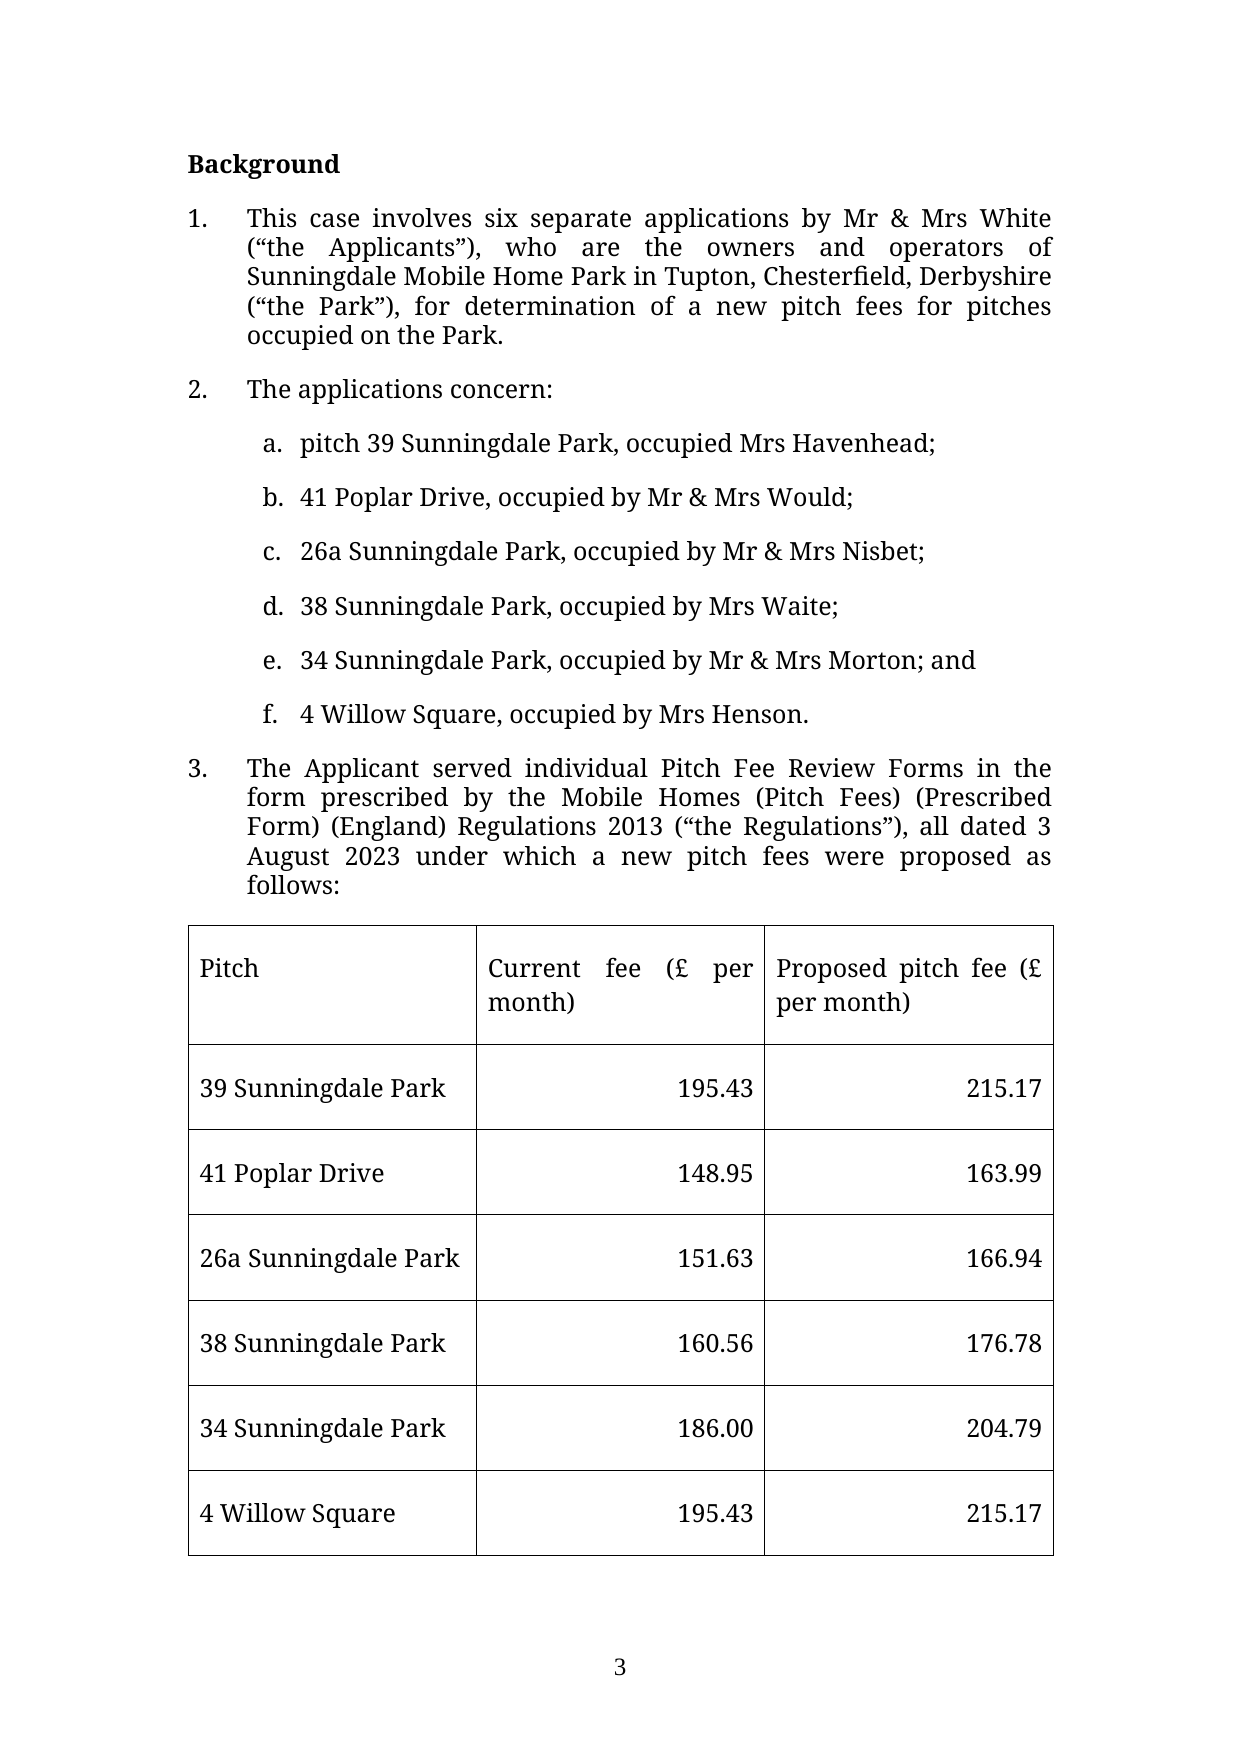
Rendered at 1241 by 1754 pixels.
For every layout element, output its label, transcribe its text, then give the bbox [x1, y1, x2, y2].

list 4 Willow Square, occupied by Mrs Henson. [262, 700, 1053, 729]
list 26a Sunningdale Park, occupied by Mr & Mrs Nisbet; [262, 537, 1053, 567]
table_cell 215.17 [765, 1045, 1053, 1129]
table_cell 204.79 [765, 1386, 1053, 1470]
list 41 Poplar Drive, occupied by Mr & Mrs Would; [262, 483, 1053, 512]
list pitch 39 Sunningdale Park, occupied Mrs Havenhead; [262, 429, 1053, 458]
table_cell 186.00 [477, 1386, 764, 1470]
table_cell 195.43 [477, 1045, 764, 1129]
list The applications concern: [187, 375, 1053, 404]
text Background [187, 150, 1053, 179]
list 34 Sunningdale Park, occupied by Mr & Mrs Morton; and [262, 646, 1053, 675]
table_cell 39 Sunningdale Park [189, 1045, 476, 1129]
table_cell 151.63 [477, 1215, 764, 1299]
table_cell 195.43 [477, 1471, 764, 1555]
table_cell 166.94 [765, 1215, 1053, 1299]
table_cell 148.95 [477, 1130, 764, 1214]
table_cell 38 Sunningdale Park [189, 1301, 476, 1384]
table_cell 215.17 [765, 1471, 1053, 1555]
table_header Current fee (£ per month) [477, 926, 764, 1044]
table_cell 163.99 [765, 1130, 1053, 1214]
table_header Proposed pitch fee (£ per month) [765, 926, 1053, 1044]
table_cell 41 Poplar Drive [189, 1130, 476, 1214]
list 38 Sunningdale Park, occupied by Mrs Waite; [262, 592, 1053, 621]
table_cell 4 Willow Square [189, 1471, 476, 1555]
table_cell 34 Sunningdale Park [189, 1386, 476, 1470]
table_cell 176.78 [765, 1301, 1053, 1384]
list The Applicant served individual Pitch Fee Review Forms in the form prescribed by the Mobile Homes (Pitch Fees) (Prescribed Form) (England) Regulations 2013 (“the Regulations”), all dated 3 August 2023 under which a new pitch fees were proposed as follows: [187, 754, 1053, 900]
list This case involves six separate applications by Mr & Mrs White (“the Applicants”), who are the owners and operators of Sunningdale Mobile Home Park in Tupton, Chesterfield, Derbyshire (“the Park”), for determination of a new pitch fees for pitches occupied on the Park. [187, 204, 1053, 350]
table_cell 160.56 [477, 1301, 764, 1384]
table_header Pitch [189, 926, 476, 1044]
table_cell 26a Sunningdale Park [189, 1215, 476, 1299]
